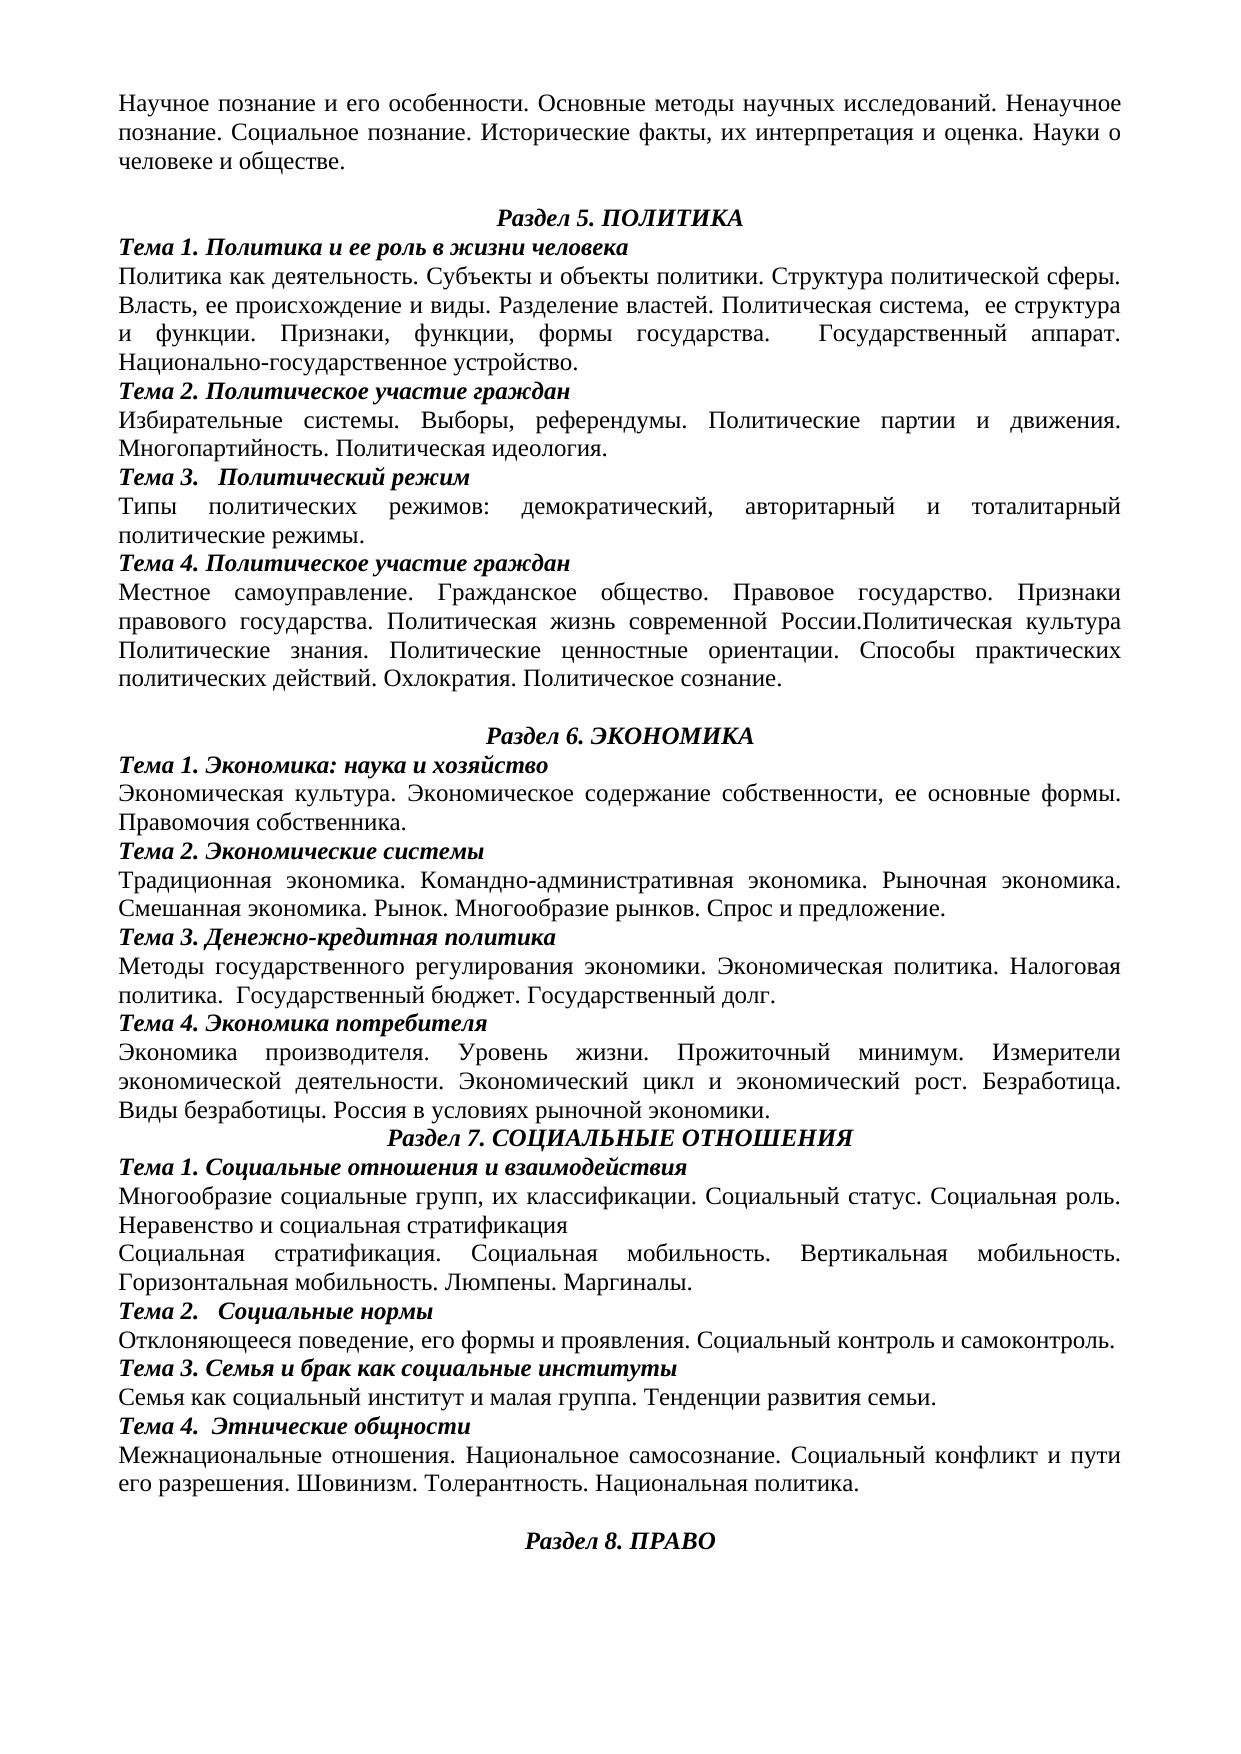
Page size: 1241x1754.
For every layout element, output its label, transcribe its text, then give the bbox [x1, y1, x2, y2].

text Тема 4. Экономика потребителя [118, 1008, 1122, 1037]
text Экономическая культура. Экономическое содержание собственности, ее основные формы. Правомочия собственника. [118, 778, 1122, 836]
text Тема 1. Политика и ее роль в жизни человека [118, 232, 1122, 261]
text Местное самоуправление. Гражданское общество. Правовое государство. Признаки правового государства. Политическая жизнь современной России.Политическая культура Политические знания. Политические ценностные ориентации. Способы практических политических действий. Охлократия. Политическое сознание. [118, 577, 1122, 692]
text Традиционная экономика. Командно-административная экономика. Рыночная экономика. Смешанная экономика. Рынок. Многообразие рынков. Спрос и предложение. [118, 865, 1122, 922]
text Раздел 8. ПРАВО [118, 1526, 1122, 1555]
text Типы политических режимов: демократический, авторитарный и тоталитарный политические режимы. [118, 491, 1122, 548]
text Тема 3. Семья и брак как социальные институты [118, 1353, 1122, 1382]
text Политика как деятельность. Субъекты и объекты политики. Структура политической сферы. Власть, ее происхождение и виды. Разделение властей. Политическая система, ее структура и функции. Признаки, функции, формы государства. Государственный аппарат. Национально-государственное устройство. [118, 261, 1122, 376]
text Раздел 5. ПОЛИТИКА [118, 203, 1122, 232]
text Многообразие социальные групп, их классификации. Социальный статус. Социальная роль. Неравенство и социальная стратификация [118, 1181, 1122, 1238]
text Тема 2. Экономические системы [118, 836, 1122, 865]
text Тема 1. Социальные отношения и взаимодействия [118, 1152, 1122, 1181]
text Экономика производителя. Уровень жизни. Прожиточный минимум. Измерители экономической деятельности. Экономический цикл и экономический рост. Безработица. Виды безработицы. Россия в условиях рыночной экономики. [118, 1037, 1122, 1123]
text Избирательные системы. Выборы, референдумы. Политические партии и движения. Многопартийность. Политическая идеология. [118, 405, 1122, 462]
text Семья как социальный институт и малая группа. Тенденции развития семьи. [118, 1382, 1122, 1411]
text Тема 4. Этнические общности [118, 1411, 1122, 1440]
text Научное познание и его особенности. Основные методы научных исследований. Ненаучное познание. Социальное познание. Исторические факты, их интерпретация и оценка. Науки о человеке и обществе. [118, 88, 1122, 175]
text Тема 3. Денежно-кредитная политика [118, 922, 1122, 951]
text Раздел 7. СОЦИАЛЬНЫЕ ОТНОШЕНИЯ [118, 1123, 1122, 1152]
text Социальная стратификация. Социальная мобильность. Вертикальная мобильность. Горизонтальная мобильность. Люмпены. Маргиналы. [118, 1238, 1122, 1296]
text Тема 2. Политическое участие граждан [118, 376, 1122, 405]
text Межнациональные отношения. Национальное самосознание. Социальный конфликт и пути его разрешения. Шовинизм. Толерантность. Национальная политика. [118, 1440, 1122, 1497]
text Тема 3. Политический режим [118, 462, 1122, 491]
text Раздел 6. ЭКОНОМИКА [118, 721, 1122, 750]
text Тема 2. Социальные нормы [118, 1296, 1122, 1325]
text Тема 1. Экономика: наука и хозяйство [118, 750, 1122, 778]
text Тема 4. Политическое участие граждан [118, 548, 1122, 577]
text Отклоняющееся поведение, его формы и проявления. Социальный контроль и самоконтроль. [118, 1325, 1122, 1353]
text Методы государственного регулирования экономики. Экономическая политика. Налоговая политика. Государственный бюджет. Государственный долг. [118, 951, 1122, 1008]
